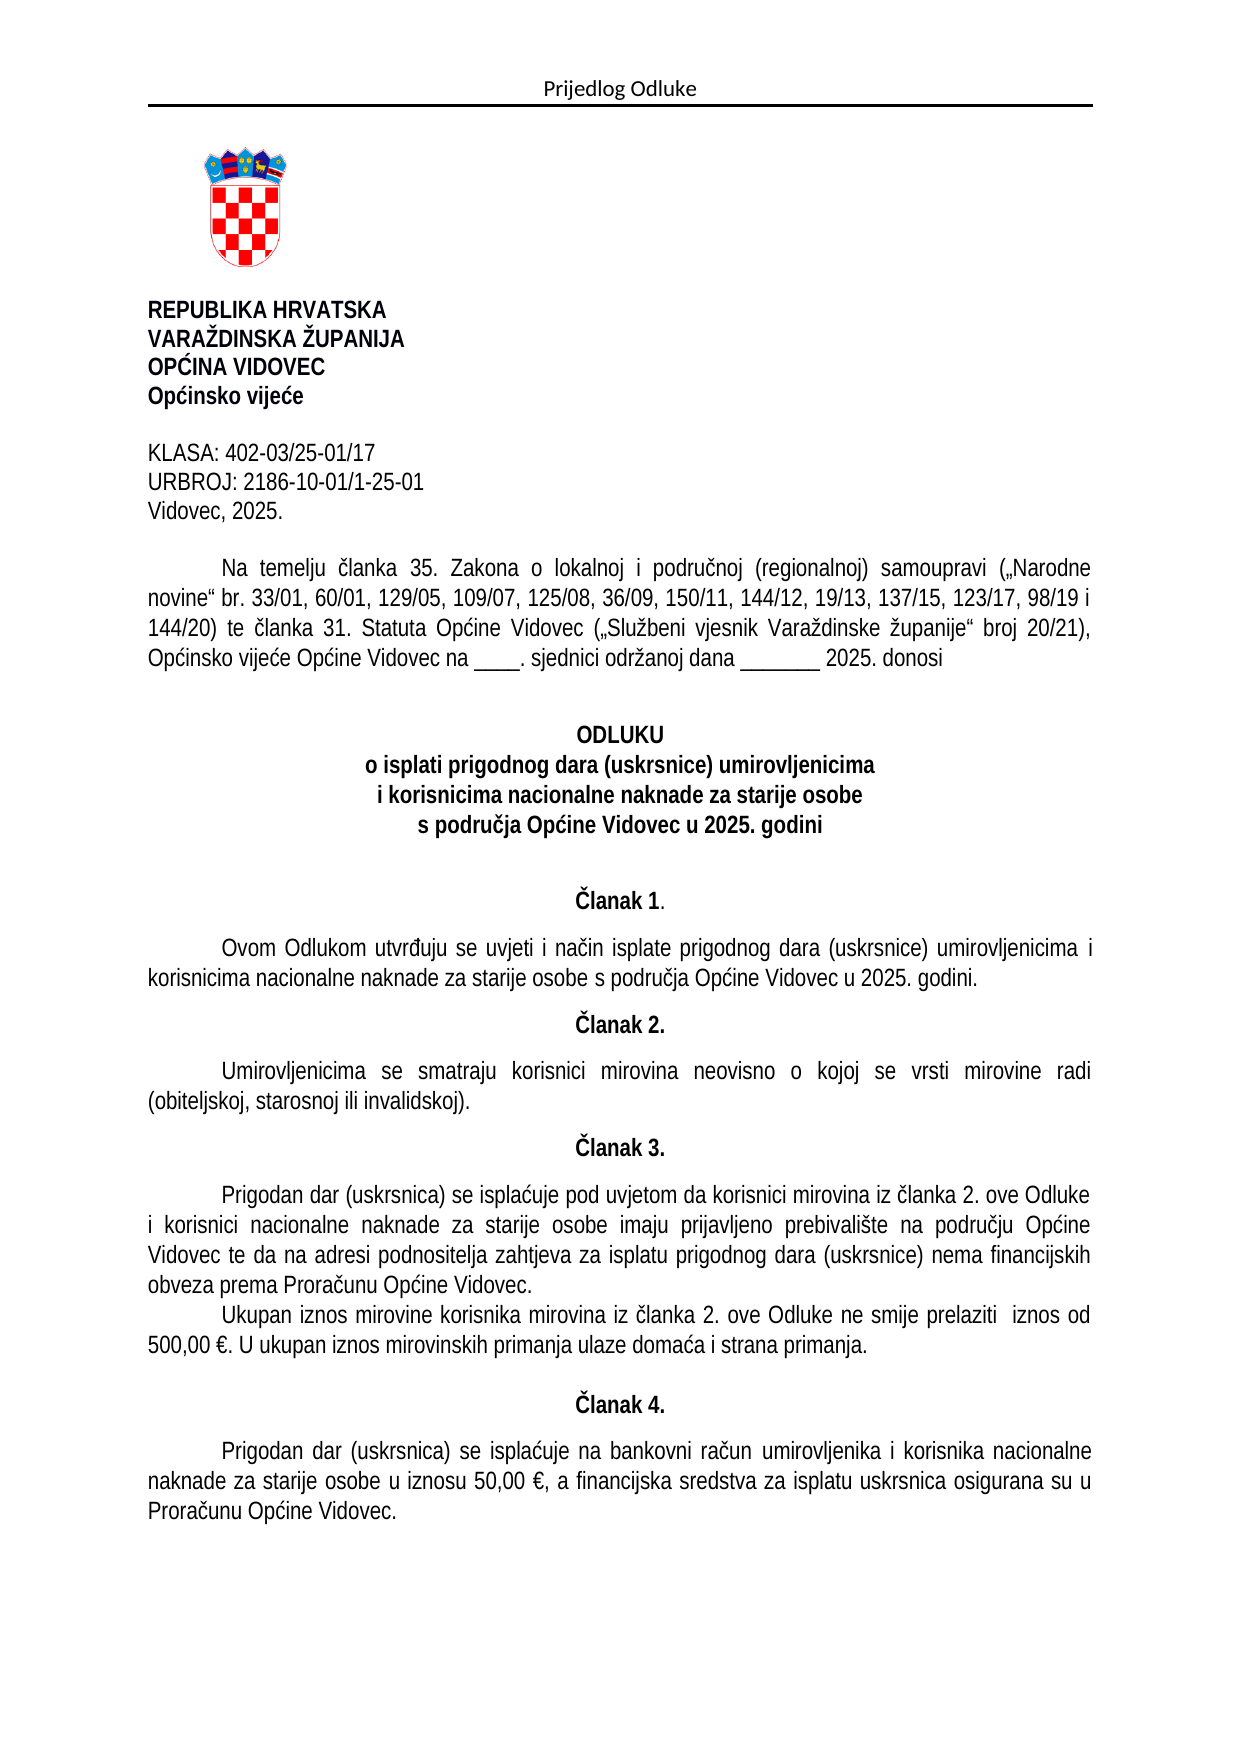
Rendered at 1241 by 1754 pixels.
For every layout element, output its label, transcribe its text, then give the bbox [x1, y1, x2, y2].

text Prigodan dar (uskrsnica) se isplaćuje na bankovni račun umirovljenika i korisnika nacionalne naknade za starije osobe u iznosu 50,00 €, a financijska sredstva za isplatu uskrsnica osigurana su u Proračunu Općine Vidovec. [148, 1436, 1093, 1525]
text KLASA: 402-03/25-01/17 [148, 438, 1093, 467]
text Umirovljenicima se smatraju korisnici mirovina neovisno o kojoj se vrsti mirovine radi (obiteljskoj, starosnoj ili invalidskoj). [148, 1056, 1093, 1115]
text REPUBLIKA HRVATSKA [148, 295, 1093, 324]
text Članak 2. [148, 1009, 1093, 1038]
text OPĆINA VIDOVEC [148, 352, 1093, 381]
text Članak 4. [148, 1389, 1093, 1418]
text Članak 3. [148, 1133, 1093, 1162]
text Članak 1. [148, 886, 1093, 915]
text VARAŽDINSKA ŽUPANIJA [148, 324, 1093, 352]
picture [203, 147, 287, 267]
text URBROJ: 2186-10-01/1-25-01 [148, 467, 1093, 496]
text Vidovec, 2025. [148, 496, 1093, 524]
text ODLUKU [148, 719, 1093, 748]
text Na temelju članka 35. Zakona o lokalnoj i područnoj (regionalnoj) samoupravi („Narodne novine“ br. 33/01, 60/01, 129/05, 109/07, 125/08, 36/09, 150/11, 144/12, 19/13, 137/15, 123/17, 98/19 i 144/20) te članka 31. Statuta Općine Vidovec („Službeni vjesnik Varaždinske županije“ broj 20/21), Općinsko vijeće Općine Vidovec na ____. sjednici održanoj dana _______ 2025. donosi [148, 553, 1093, 672]
text Ukupan iznos mirovine korisnika mirovina iz članka 2. ove Odluke ne smije prelaziti iznos od 500,00 €. U ukupan iznos mirovinskih primanja ulaze domaća i strana primanja. [148, 1299, 1093, 1358]
text s područja Općine Vidovec u 2025. godini [148, 809, 1093, 838]
text o isplati prigodnog dara (uskrsnice) umirovljenicima [148, 749, 1093, 778]
text i korisnicima nacionalne naknade za starije osobe [148, 779, 1093, 808]
text Općinsko vijeće [148, 381, 1093, 410]
text Prigodan dar (uskrsnica) se isplaćuje pod uvjetom da korisnici mirovina iz članka 2. ove Odluke i korisnici nacionalne naknade za starije osobe imaju prijavljeno prebivalište na području Općine Vidovec te da na adresi podnositelja zahtjeva za isplatu prigodnog dara (uskrsnice) nema financijskih obveza prema Proračunu Općine Vidovec. [148, 1179, 1093, 1298]
text Ovom Odlukom utvrđuju se uvjeti i način isplate prigodnog dara (uskrsnice) umirovljenicima i korisnicima nacionalne naknade za starije osobe s područja Općine Vidovec u 2025. godini. [148, 933, 1093, 992]
